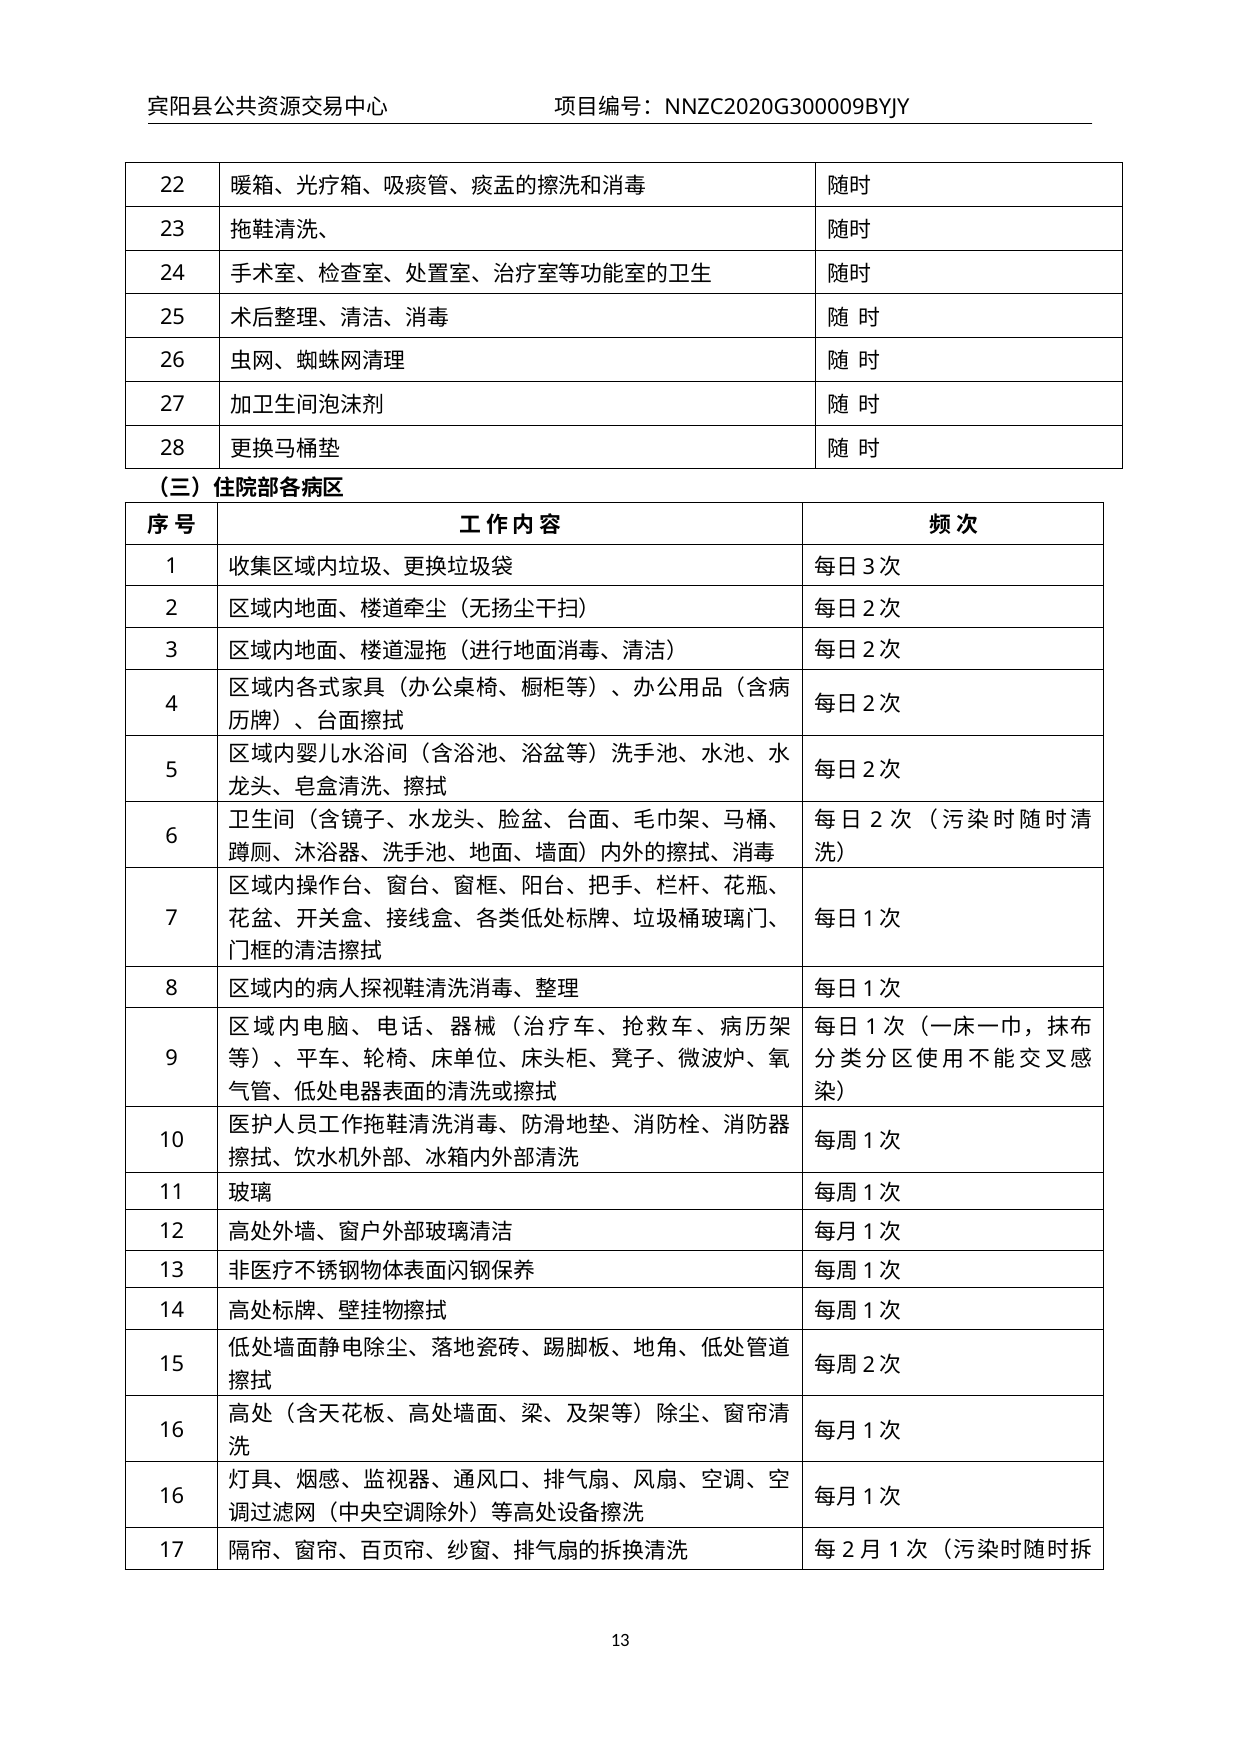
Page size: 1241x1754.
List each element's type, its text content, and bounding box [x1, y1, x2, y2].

table_cell 高处外墙、窗户外部玻璃清洁 [218, 1210, 802, 1250]
table_cell 每日2次 [803, 628, 1103, 669]
table_cell 加卫生间泡沫剂 [220, 382, 815, 424]
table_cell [218, 1528, 802, 1569]
table_cell 区域内各式家具（办公桌椅、橱柜等）、办公用品（含病历牌）、台面擦拭 [218, 670, 802, 735]
table_header 频 次 [803, 503, 1103, 543]
table_cell 3 [126, 628, 217, 669]
table_cell 1 [126, 545, 217, 585]
table_cell 随时 [816, 207, 1122, 249]
table_cell 2 [126, 586, 217, 627]
table_cell 虫网、蜘蛛网清理 [220, 338, 815, 381]
table_cell 25 [126, 294, 219, 337]
table_cell 区域内地面、楼道牵尘（无扬尘干扫） [218, 586, 802, 627]
table_cell 医护人员工作拖鞋清洗消毒、防滑地垫、消防栓、消防器擦拭、饮水机外部、冰箱内外部清洗 [218, 1107, 802, 1172]
table_cell 随 时 [816, 426, 1122, 468]
table_cell 9 [126, 1008, 217, 1106]
table_cell 22 [126, 163, 219, 206]
table_cell 随 时 [816, 338, 1122, 381]
table_header 序 号 [126, 503, 217, 543]
table_cell 术后整理、清洁、消毒 [220, 294, 815, 337]
table_cell 玻璃 [218, 1173, 802, 1209]
table_cell 26 [126, 338, 219, 381]
table_cell 随 时 [816, 382, 1122, 424]
table_cell 每日1次（一床一巾，抹布分类分区使用不能交叉感染） [803, 1008, 1103, 1106]
table_cell 随 时 [816, 294, 1122, 337]
table_cell 区域内操作台、窗台、窗框、阳台、把手、栏杆、花瓶、花盆、开关盒、接线盒、各类低处标牌、垃圾桶玻璃门、门框的清洁擦拭 [218, 868, 802, 966]
table_cell 每周1次 [803, 1251, 1103, 1287]
table_cell 23 [126, 207, 219, 249]
table_cell 高处标牌、壁挂物擦拭 [218, 1288, 802, 1329]
table_cell 每日1次 [803, 967, 1103, 1007]
table_cell 8 [126, 967, 217, 1007]
table_cell 16 [126, 1462, 217, 1527]
table_cell 14 [126, 1288, 217, 1329]
table_cell 低处墙面静电除尘、落地瓷砖、踢脚板、地角、低处管道擦拭 [218, 1330, 802, 1395]
table_cell 区域内电脑、电话、器械（治疗车、抢救车、病历架等）、平车、轮椅、床单位、床头柜、凳子、微波炉、氧气管、低处电器表面的清洗或擦拭 [218, 1008, 802, 1106]
table_cell 区域内地面、楼道湿拖（进行地面消毒、清洁） [218, 628, 802, 669]
table_cell 每日2次 [803, 586, 1103, 627]
table_cell 17 [126, 1528, 217, 1569]
table_cell 4 [126, 670, 217, 735]
table_cell 27 [126, 382, 219, 424]
table_cell 更换马桶垫 [220, 426, 815, 468]
table_cell 随时 [816, 163, 1122, 206]
table_header 工 作 内 容 [218, 503, 802, 543]
table_cell 16 [126, 1396, 217, 1461]
table_cell 每周1次 [803, 1173, 1103, 1209]
table_cell 收集区域内垃圾、更换垃圾袋 [218, 545, 802, 585]
table_cell 13 [126, 1251, 217, 1287]
table_cell 11 [126, 1173, 217, 1209]
table_cell 每2月1次（污染时随时拆换） [803, 1528, 1103, 1569]
table_cell 非医疗不锈钢物体表面闪钢保养 [218, 1251, 802, 1287]
table_cell 7 [126, 868, 217, 966]
table_cell 每周2次 [803, 1330, 1103, 1395]
table_cell 卫生间（含镜子、水龙头、脸盆、台面、毛巾架、马桶、蹲厕、沐浴器、洗手池、地面、墙面）内外的擦拭、消毒 [218, 802, 802, 867]
table_cell 每月1次 [803, 1210, 1103, 1250]
table_cell 每日2次（污染时随时清洗） [803, 802, 1103, 867]
table_cell 每日3次 [803, 545, 1103, 585]
table_cell 暖箱、光疗箱、吸痰管、痰盂的擦洗和消毒 [220, 163, 815, 206]
table_cell 6 [126, 802, 217, 867]
table_cell 手术室、检查室、处置室、治疗室等功能室的卫生 [220, 251, 815, 293]
table_cell 每周1次 [803, 1288, 1103, 1329]
text （三）住院部各病区 [148, 469, 1092, 502]
table_cell 每日2次 [803, 670, 1103, 735]
table_cell 灯具、烟感、监视器、通风口、排气扇、风扇、空调、空调过滤网（中央空调除外）等高处设备擦洗 [218, 1462, 802, 1527]
table_cell 24 [126, 251, 219, 293]
table_cell 每日1次 [803, 868, 1103, 966]
table_cell 每日2次 [803, 736, 1103, 801]
table_cell 高处（含天花板、高处墙面、梁、及架等）除尘、窗帘清洗 [218, 1396, 802, 1461]
table_cell 28 [126, 426, 219, 468]
table_cell 10 [126, 1107, 217, 1172]
table_cell 区域内的病人探视鞋清洗消毒、整理 [218, 967, 802, 1007]
table_cell 5 [126, 736, 217, 801]
table_cell 拖鞋清洗、 [220, 207, 815, 249]
table_cell 每周1次 [803, 1107, 1103, 1172]
table_cell 每月1次 [803, 1396, 1103, 1461]
table_cell 每月1次 [803, 1462, 1103, 1527]
table_cell 随时 [816, 251, 1122, 293]
table_cell 15 [126, 1330, 217, 1395]
table_cell 12 [126, 1210, 217, 1250]
table_cell 区域内婴儿水浴间（含浴池、浴盆等）洗手池、水池、水龙头、皂盒清洗、擦拭 [218, 736, 802, 801]
